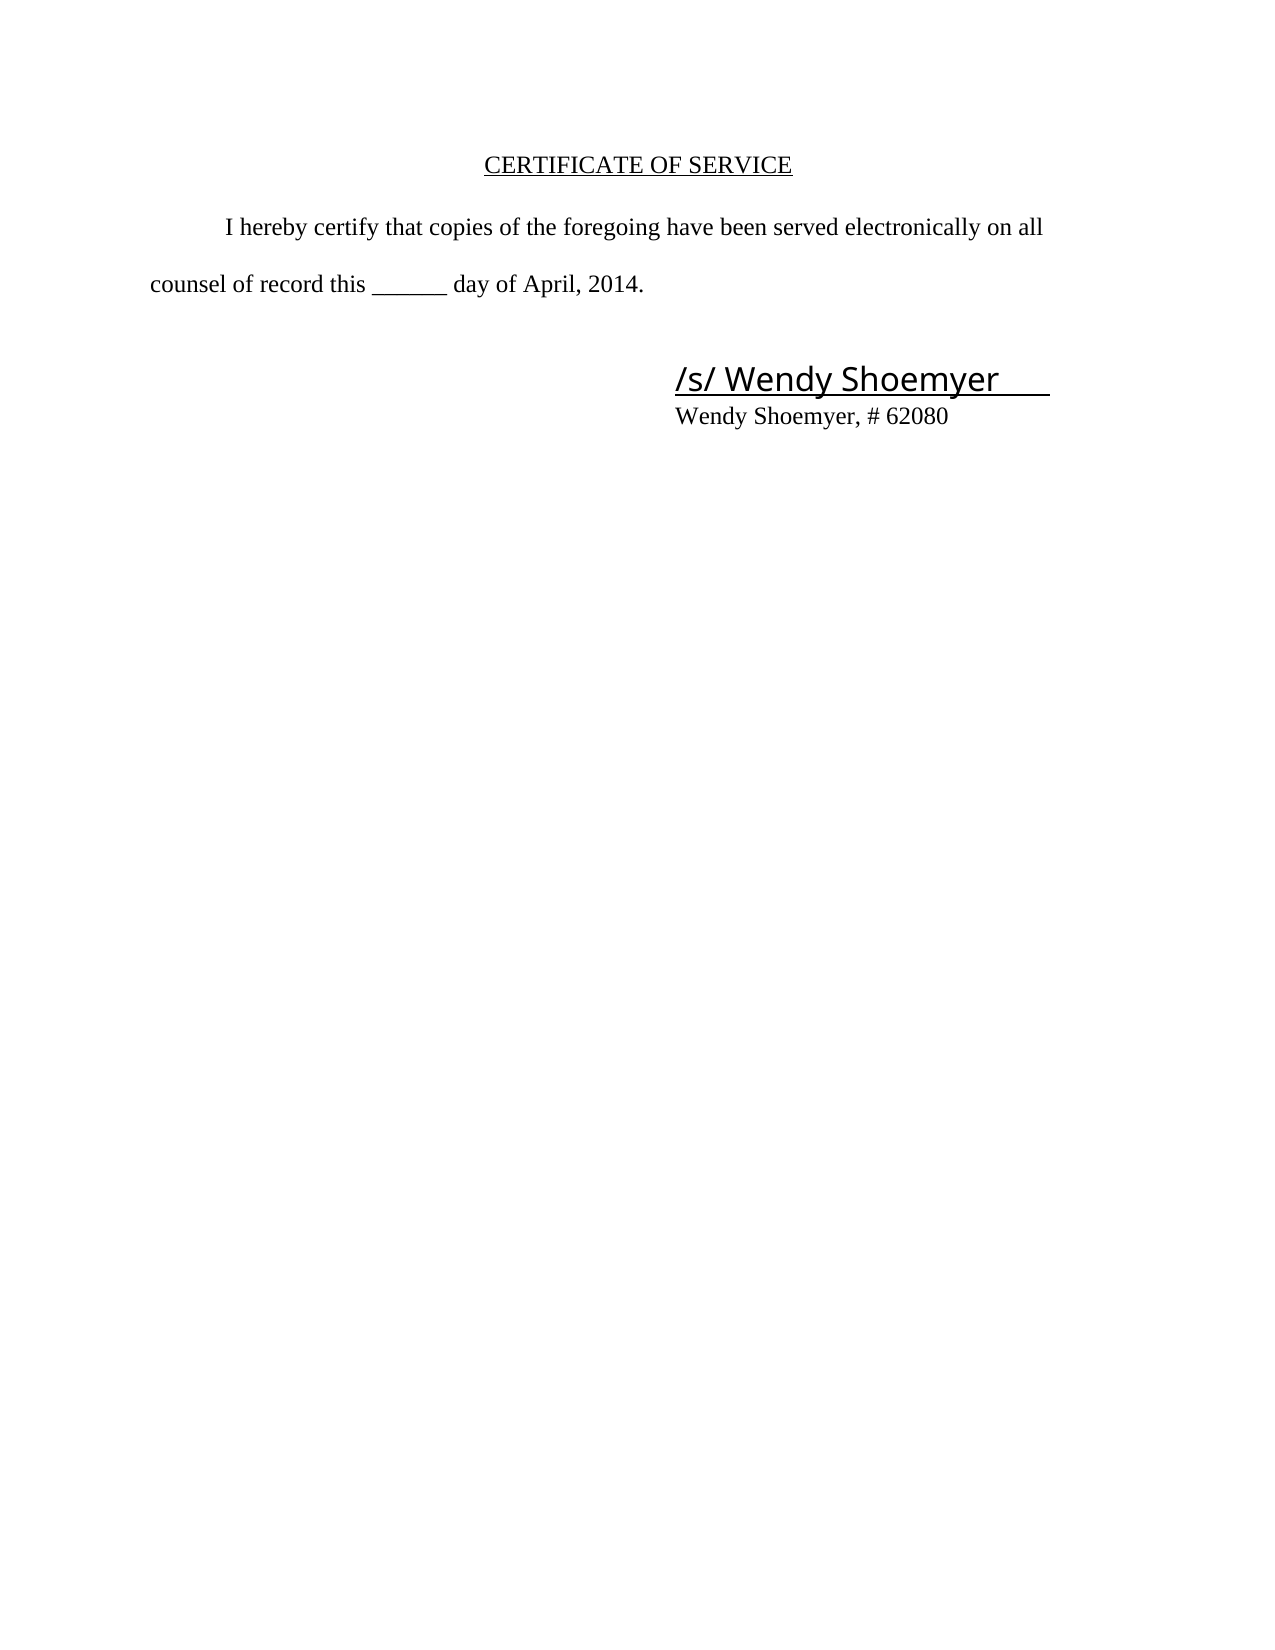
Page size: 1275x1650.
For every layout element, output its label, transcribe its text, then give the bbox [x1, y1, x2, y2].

text I hereby certify that copies of the foregoing have been served electronically on all counsel of record this ______ day of April, 2014. [150, 212, 1125, 298]
text Wendy Shoemyer, # 62080 [150, 401, 1125, 430]
text /s/ Wendy Shoemyer [150, 356, 1125, 401]
text CERTIFICATE OF SERVICE [150, 150, 1127, 179]
